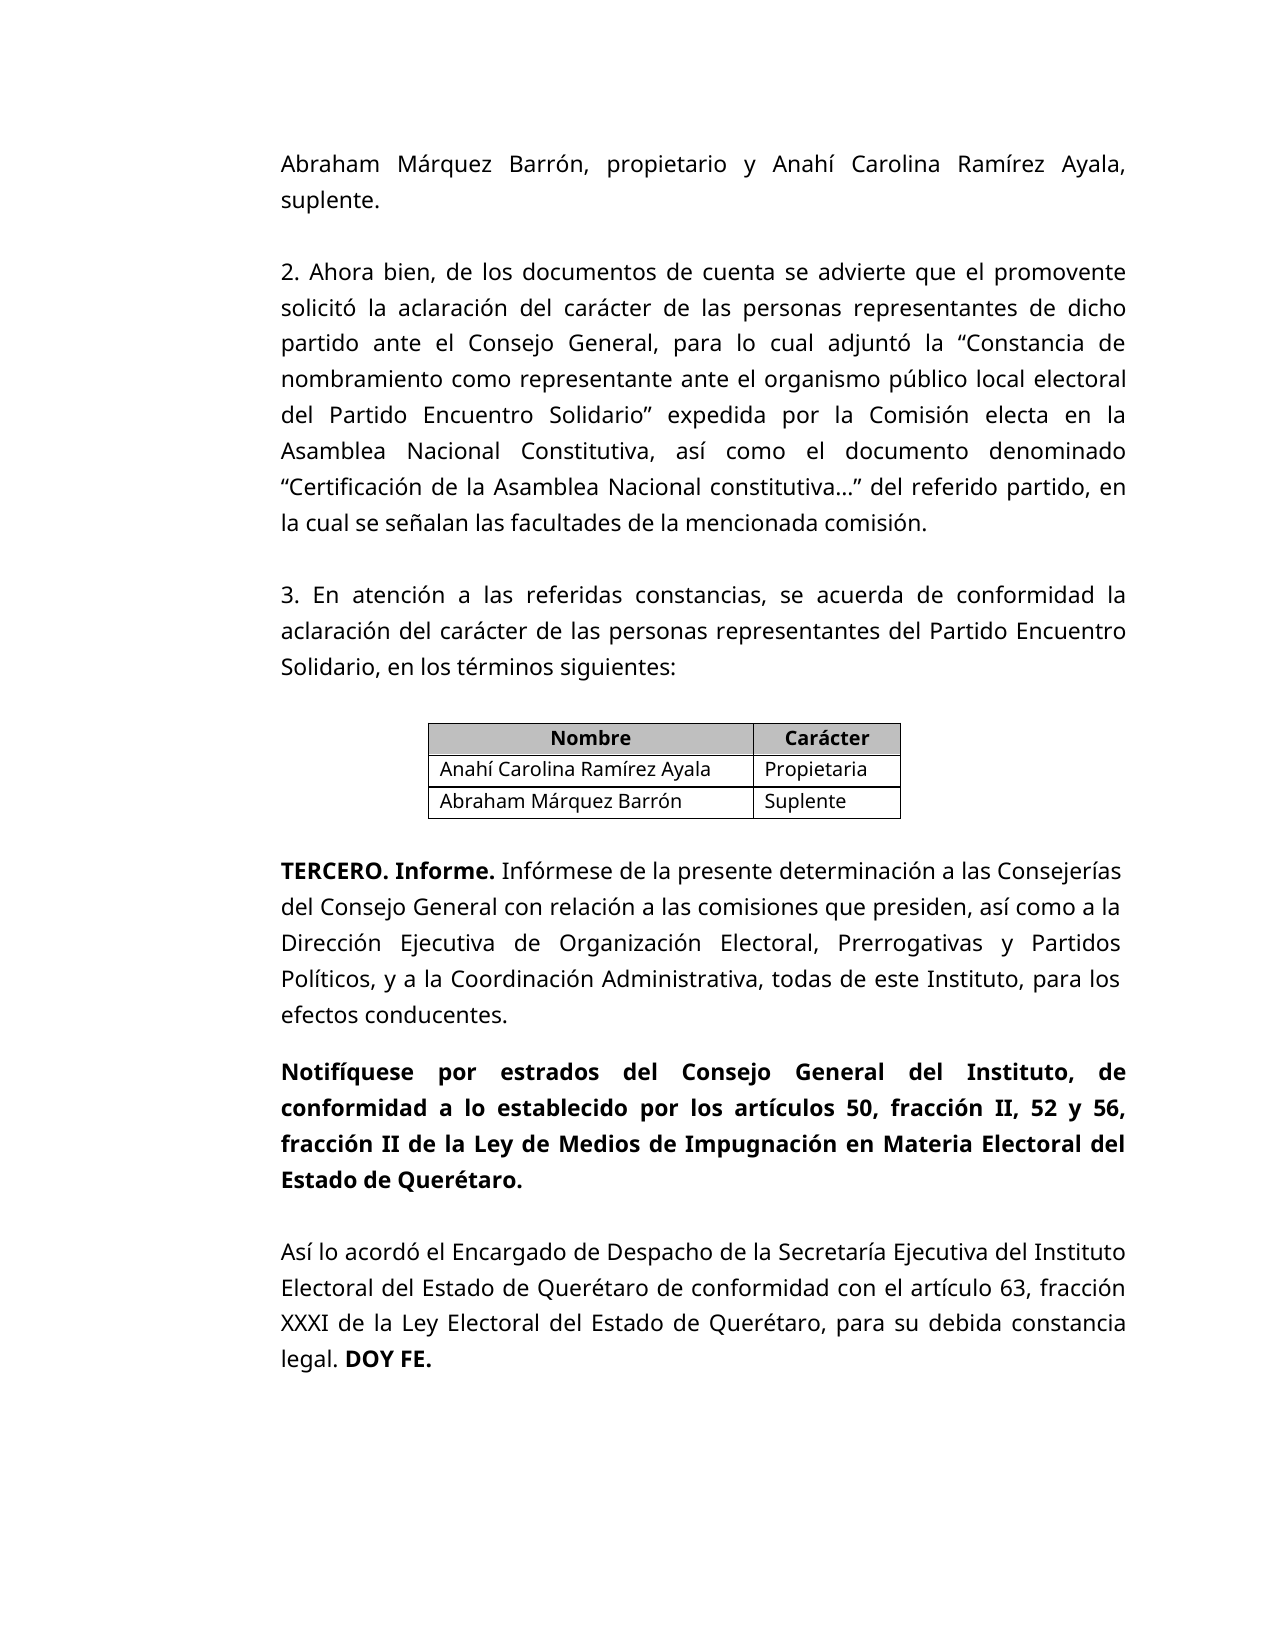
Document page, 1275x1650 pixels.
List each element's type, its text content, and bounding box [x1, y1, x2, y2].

table_cell Propietaria [754, 756, 900, 786]
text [281, 148, 1127, 215]
text Así lo acordó el Encargado de Despacho de la Secretaría Ejecutiva del Instituto Electoral del Estado de Querétaro de conformidad con el artículo 63, fracción XXXI de la Ley Electoral del Estado de Querétaro, para su debida constancia legal. DOY FE. [281, 1236, 1127, 1374]
text TERCERO. Informe. Infórmese de la presente determinación a las Consejerías del Consejo General con relación a las comisiones que presiden, así como a la Dirección Ejecutiva de Organización Electoral, Prerrogativas y Partidos Políticos, y a la Coordinación Administrativa, todas de este Instituto, para los efectos conducentes. [281, 855, 1122, 1030]
table_header Nombre [429, 724, 753, 754]
table_cell Suplente [754, 788, 900, 818]
table_cell Anahí Carolina Ramírez Ayala [429, 756, 753, 786]
text Notifíquese por estrados del Consejo General del Instituto, de conformidad a lo establecido por los artículos 50, fracción II, 52 y 56, fracción II de la Ley de Medios de Impugnación en Materia Electoral del Estado de Querétaro. [281, 1056, 1127, 1195]
table_cell Abraham Márquez Barrón [429, 788, 753, 818]
table_header Carácter [754, 724, 900, 754]
text 2. Ahora bien, de los documentos de cuenta se advierte que el promovente solicitó la aclaración del carácter de las personas representantes de dicho partido ante el Consejo General, para lo cual adjuntó la “Constancia de nombramiento como representante ante el organismo público local electoral del Partido Encuentro Solidario” expedida por la Comisión electa en la Asamblea Nacional Constitutiva, así como el documento denominado “Certificación de la Asamblea Nacional constitutiva…” del referido partido, en la cual se señalan las facultades de la mencionada comisión. [281, 256, 1127, 538]
text 3. En atención a las referidas constancias, se acuerda de conformidad la aclaración del carácter de las personas representantes del Partido Encuentro Solidario, en los términos siguientes: [281, 579, 1127, 682]
